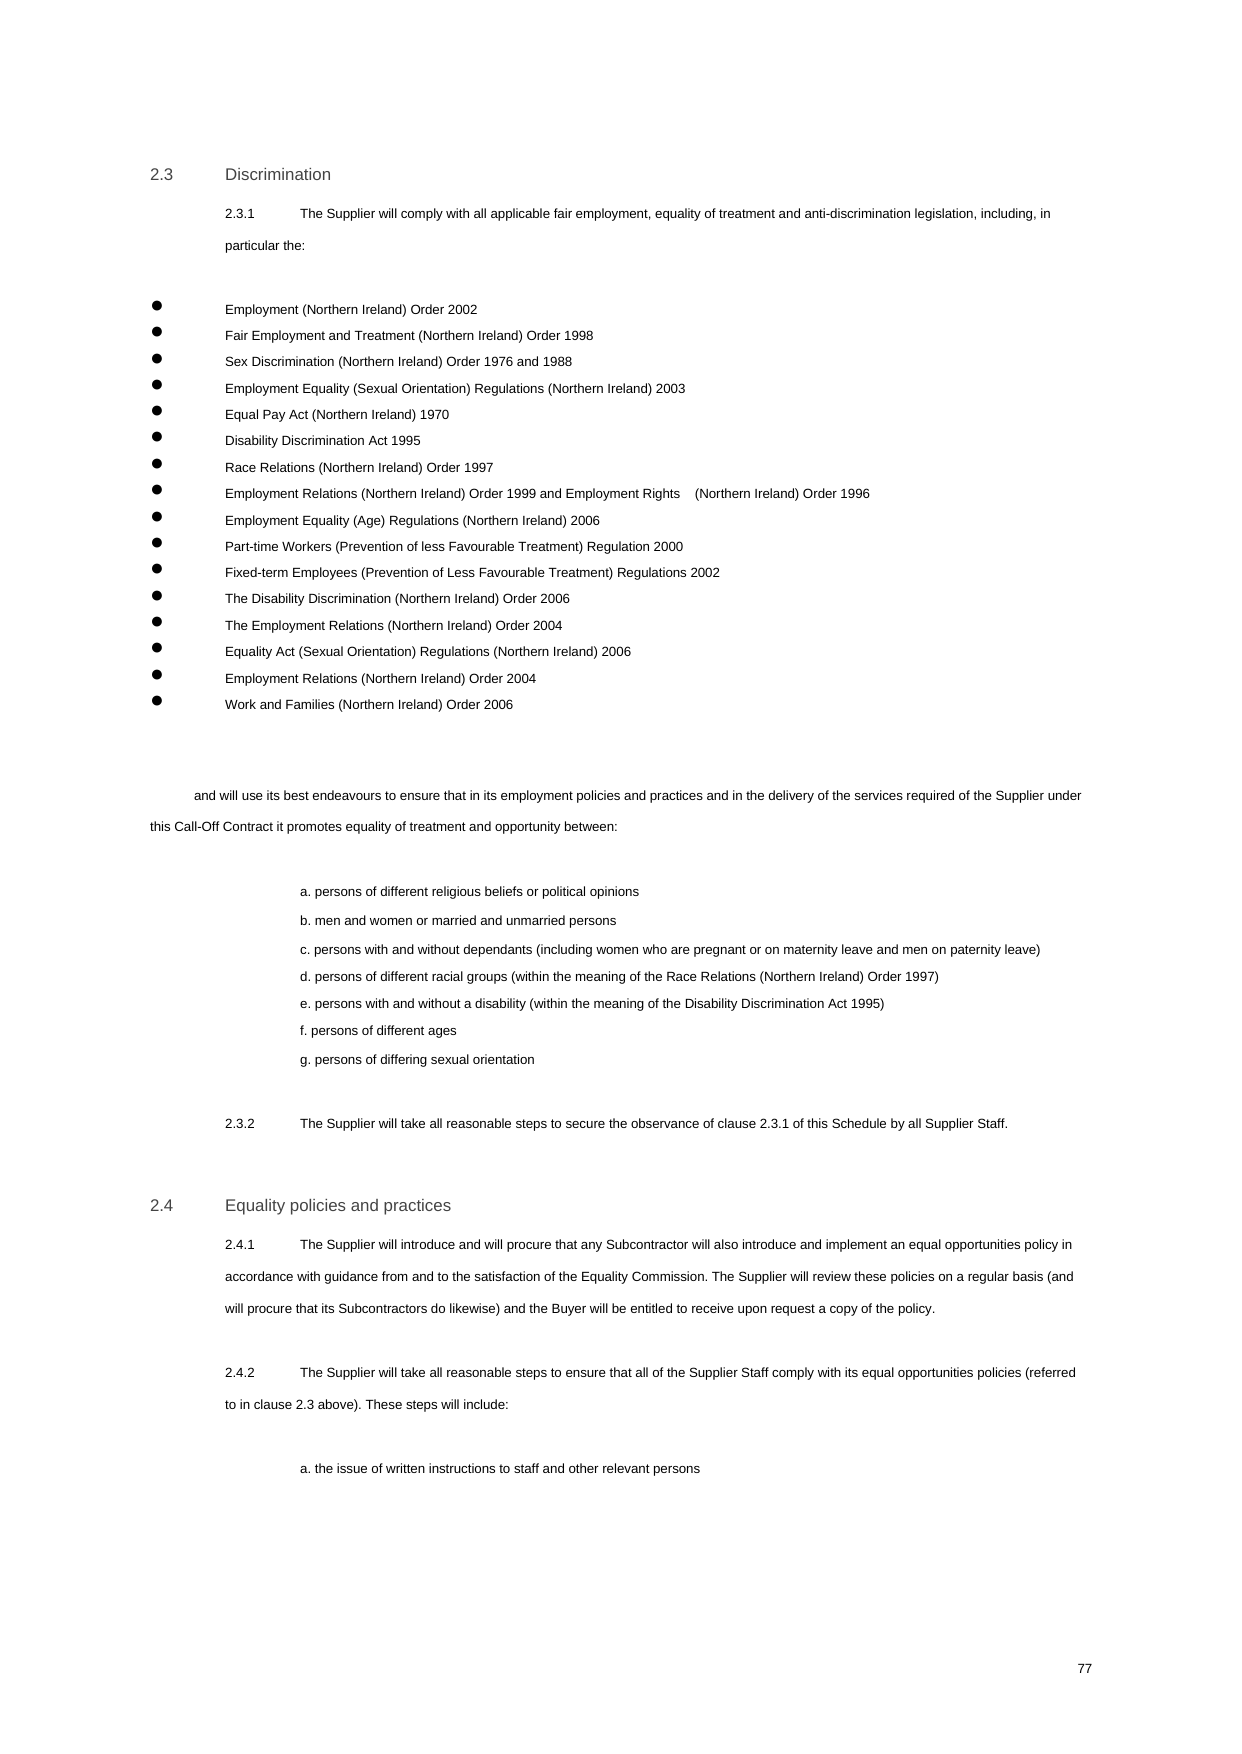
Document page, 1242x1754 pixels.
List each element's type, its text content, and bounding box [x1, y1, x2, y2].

list Employment (Northern Ireland) Order 2002 [150, 291, 1090, 317]
list Race Relations (Northern Ireland) Order 1997 [150, 449, 1090, 475]
text a. persons of different religious beliefs or political opinions [225, 873, 1090, 899]
list Equality Act (Sexual Orientation) Regulations (Northern Ireland) 2006 [150, 633, 1090, 660]
list Work and Families (Northern Ireland) Order 2006 [150, 686, 1090, 712]
list The Employment Relations (Northern Ireland) Order 2004 [150, 607, 1090, 633]
list Fixed-term Employees (Prevention of Less Favourable Treatment) Regulations 2002 [150, 554, 1090, 581]
text d. persons of different racial groups (within the meaning of the Race Relations (Northern Ireland) Order 1997) [300, 958, 1090, 984]
text 2.3.1 The Supplier will comply with all applicable fair employment, equality of treatment and anti-discrimination legislation, including, in particular the: [225, 195, 1090, 253]
list Employment Equality (Sexual Orientation) Regulations (Northern Ireland) 2003 [150, 370, 1090, 396]
text c. persons with and without dependants (including women who are pregnant or on maternity leave and men on paternity leave) [300, 931, 1090, 957]
text e. persons with and without a disability (within the meaning of the Disability Discrimination Act 1995) [300, 985, 1090, 1011]
list Equal Pay Act (Northern Ireland) 1970 [150, 396, 1090, 422]
list Part-time Workers (Prevention of less Favourable Treatment) Regulation 2000 [150, 528, 1090, 554]
list Employment Relations (Northern Ireland) Order 1999 and Employment Rights (Northern Ireland) Order 1996 [150, 475, 1090, 502]
text 2.3.2 The Supplier will take all reasonable steps to secure the observance of clause 2.3.1 of this Schedule by all Supplier Staff. [225, 1105, 1090, 1132]
text f. persons of different ages [225, 1012, 1090, 1038]
subtitle 2.3 Discrimination [150, 150, 1092, 183]
list Disability Discrimination Act 1995 [150, 422, 1090, 449]
text and will use its best endeavours to ensure that in its employment policies and practices and in the delivery of the services required of the Supplier under this Call-Off Contract it promotes equality of treatment and opportunity between: [150, 777, 1090, 835]
list Fair Employment and Treatment (Northern Ireland) Order 1998 [150, 317, 1090, 343]
text g. persons of differing sexual orientation [225, 1041, 1090, 1068]
list Employment Equality (Age) Regulations (Northern Ireland) 2006 [150, 502, 1090, 528]
text 2.4.1 The Supplier will introduce and will procure that any Subcontractor will also introduce and implement an equal opportunities policy in accordance with guidance from and to the satisfaction of the Equality Commission. The Supplier will review these policies on a regular basis (and will procure that its Subcontractors do likewise) and the Buyer will be entitled to receive upon request a copy of the policy. [225, 1226, 1090, 1317]
subtitle 2.4 Equality policies and practices [150, 1182, 1092, 1215]
list Employment Relations (Northern Ireland) Order 2004 [150, 660, 1090, 686]
text a. the issue of written instructions to staff and other relevant persons [225, 1450, 1090, 1477]
text b. men and women or married and unmarried persons [225, 902, 1090, 928]
text 2.4.2 The Supplier will take all reasonable steps to ensure that all of the Supplier Staff comply with its equal opportunities policies (referred to in clause 2.3 above). These steps will include: [225, 1354, 1090, 1413]
list The Disability Discrimination (Northern Ireland) Order 2006 [150, 581, 1090, 607]
list Sex Discrimination (Northern Ireland) Order 1976 and 1988 [150, 343, 1090, 370]
